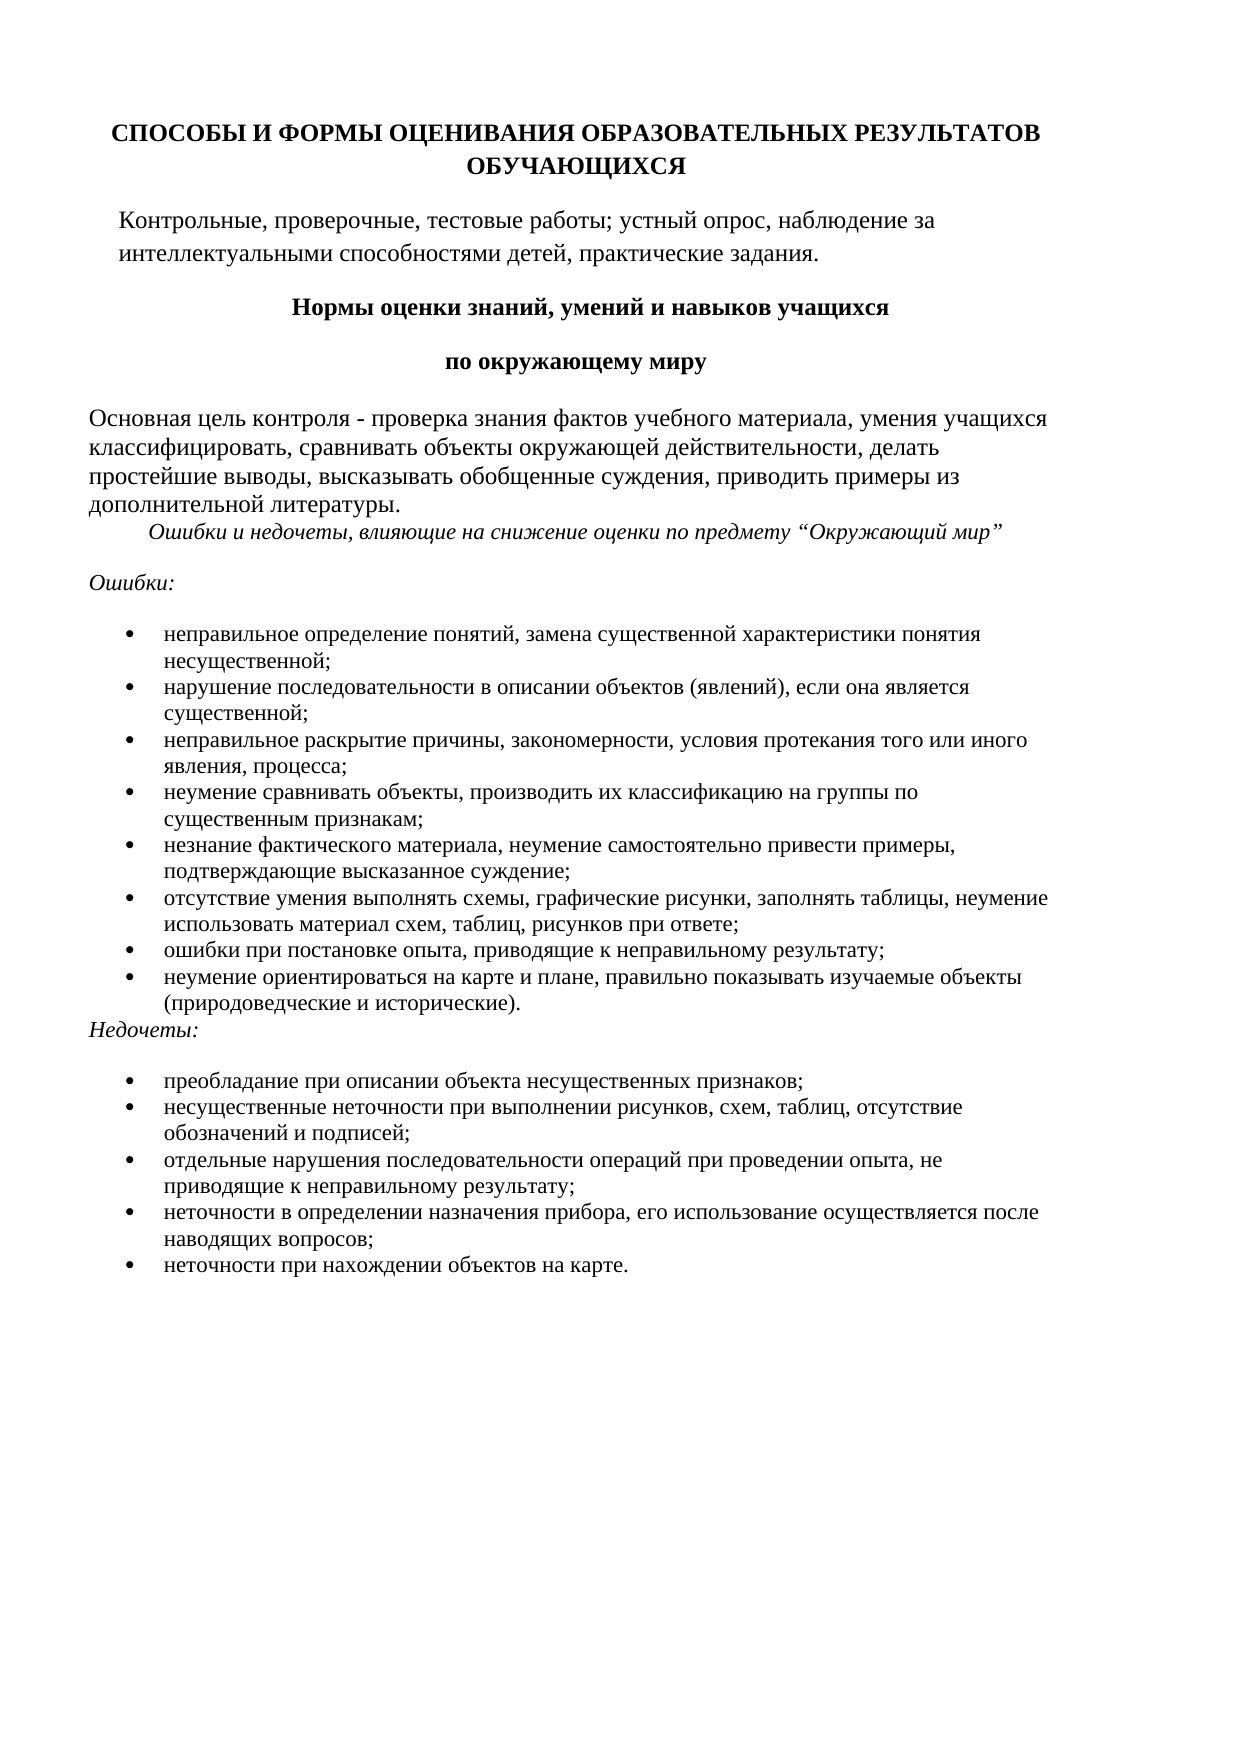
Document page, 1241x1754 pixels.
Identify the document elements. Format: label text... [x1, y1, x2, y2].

text Нормы оценки знаний, умений и навыков учащихся [118, 292, 1063, 321]
list неумение сравнивать объекты, производить их классификацию на группы по существенным признакам; [126, 778, 1063, 831]
text Основная цель контроля - проверка знания фактов учебного материала, умения учащихся классифицировать, сравнивать объекты окружающей действительности, делать простейшие выводы, высказывать обобщенные суждения, приводить примеры из дополнительной литературы. [89, 403, 1063, 518]
list ошибки при постановке опыта, приводящие к неправильному результату; [126, 937, 1063, 963]
text СПОСОБЫ И ФОРМЫ ОЦЕНИВАНИЯ ОБРАЗОВАТЕЛЬНЫХ РЕЗУЛЬТАТОВ ОБУЧАЮЩИХСЯ [89, 118, 1063, 180]
list неправильное определение понятий, замена существенной характеристики понятия несущественной; [126, 620, 1063, 673]
list неточности в определении назначения прибора, его использование осуществляется после наводящих вопросов; [126, 1198, 1063, 1251]
text Недочеты: [89, 1016, 1063, 1042]
list незнание фактического материала, неумение самостоятельно привести примеры, подтверждающие высказанное суждение; [126, 831, 1063, 884]
text Контрольные, проверочные, тестовые работы; устный опрос, наблюдение за интеллектуальными способностями детей, практические задания. [118, 205, 1063, 267]
list отсутствие умения выполнять схемы, графические рисунки, заполнять таблицы, неумение использовать материал схем, таблиц, рисунков при ответе; [126, 884, 1063, 937]
text Ошибки и недочеты, влияющие на снижение оценки по предмету “Окружающий мир” [89, 518, 1063, 544]
list неправильное раскрытие причины, закономерности, условия протекания того или иного явления, процесса; [126, 726, 1063, 778]
text по окружающему миру [89, 346, 1063, 374]
list неточности при нахождении объектов на карте. [126, 1251, 1063, 1277]
text Ошибки: [89, 569, 1063, 596]
list отдельные нарушения последовательности операций при проведении опыта, не приводящие к неправильному результату; [126, 1146, 1063, 1198]
list неумение ориентироваться на карте и плане, правильно показывать изучаемые объекты (природоведческие и исторические). [126, 963, 1063, 1016]
list преобладание при описании объекта несущественных признаков; [126, 1067, 1063, 1093]
list нарушение последовательности в описании объектов (явлений), если она является существенной; [126, 673, 1063, 726]
list несущественные неточности при выполнении рисунков, схем, таблиц, отсутствие обозначений и подписей; [126, 1093, 1063, 1146]
